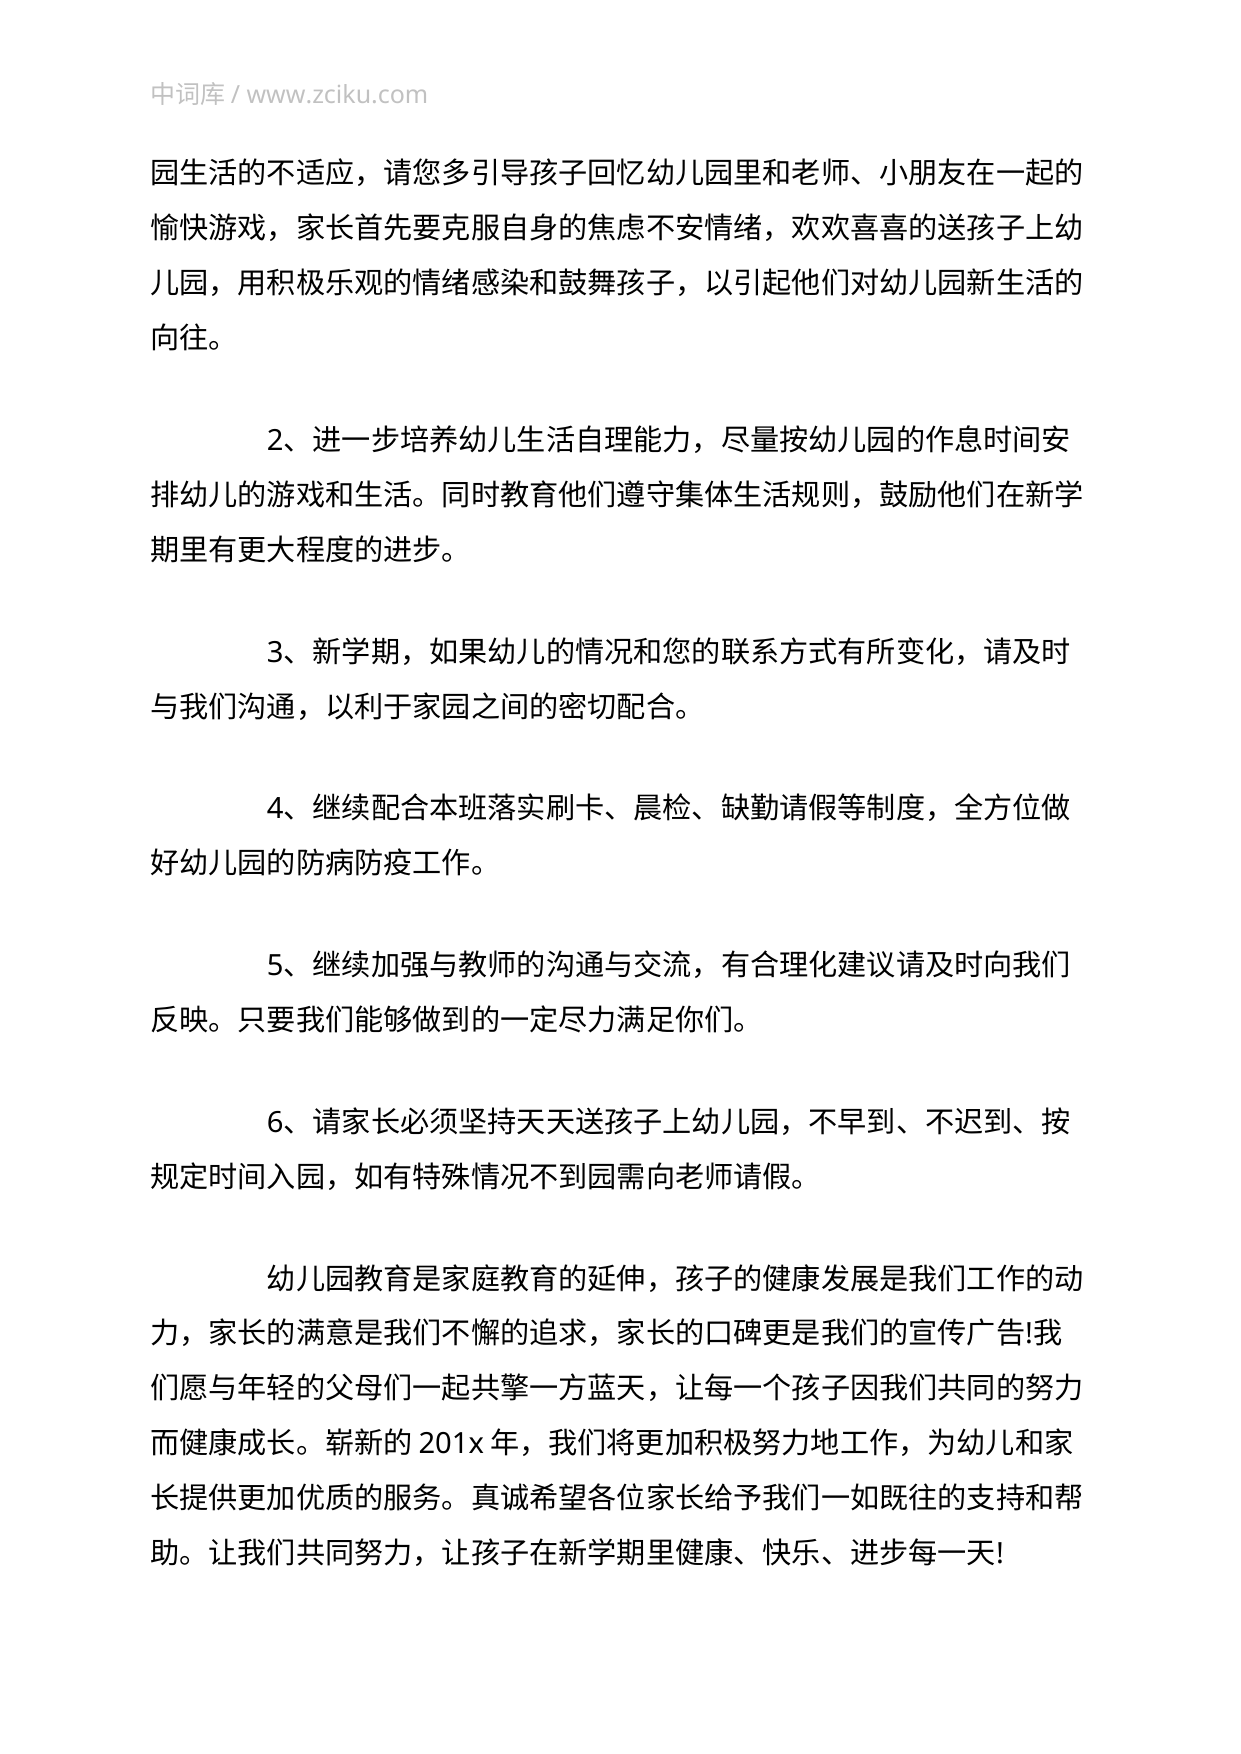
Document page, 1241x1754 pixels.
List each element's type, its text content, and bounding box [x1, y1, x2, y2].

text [150, 150, 1090, 357]
text 3、新学期，如果幼儿的情况和您的联系方式有所变化，请及时与我们沟通，以利于家园之间的密切配合。 [150, 628, 1090, 725]
text 6、请家长必须坚持天天送孩子上幼儿园，不早到、不迟到、按规定时间入园，如有特殊情况不到园需向老师请假。 [150, 1098, 1090, 1196]
text 5、继续加强与教师的沟通与交流，有合理化建议请及时向我们反映。只要我们能够做到的一定尽力满足你们。 [150, 942, 1090, 1039]
text 4、继续配合本班落实刷卡、晨检、缺勤请假等制度，全方位做好幼儿园的防病防疫工作。 [150, 785, 1090, 882]
text 2、进一步培养幼儿生活自理能力，尽量按幼儿园的作息时间安排幼儿的游戏和生活。同时教育他们遵守集体生活规则，鼓励他们在新学期里有更大程度的进步。 [150, 416, 1090, 569]
text 幼儿园教育是家庭教育的延伸，孩子的健康发展是我们工作的动力，家长的满意是我们不懈的追求，家长的口碑更是我们的宣传广告!我们愿与年轻的父母们一起共擎一方蓝天，让每一个孩子因我们共同的努力而健康成长。崭新的201x年，我们将更加积极努力地工作，为幼儿和家长提供更加优质的服务。真诚希望各位家长给予我们一如既往的支持和帮助。让我们共同努力，让孩子在新学期里健康、快乐、进步每一天! [150, 1255, 1090, 1572]
